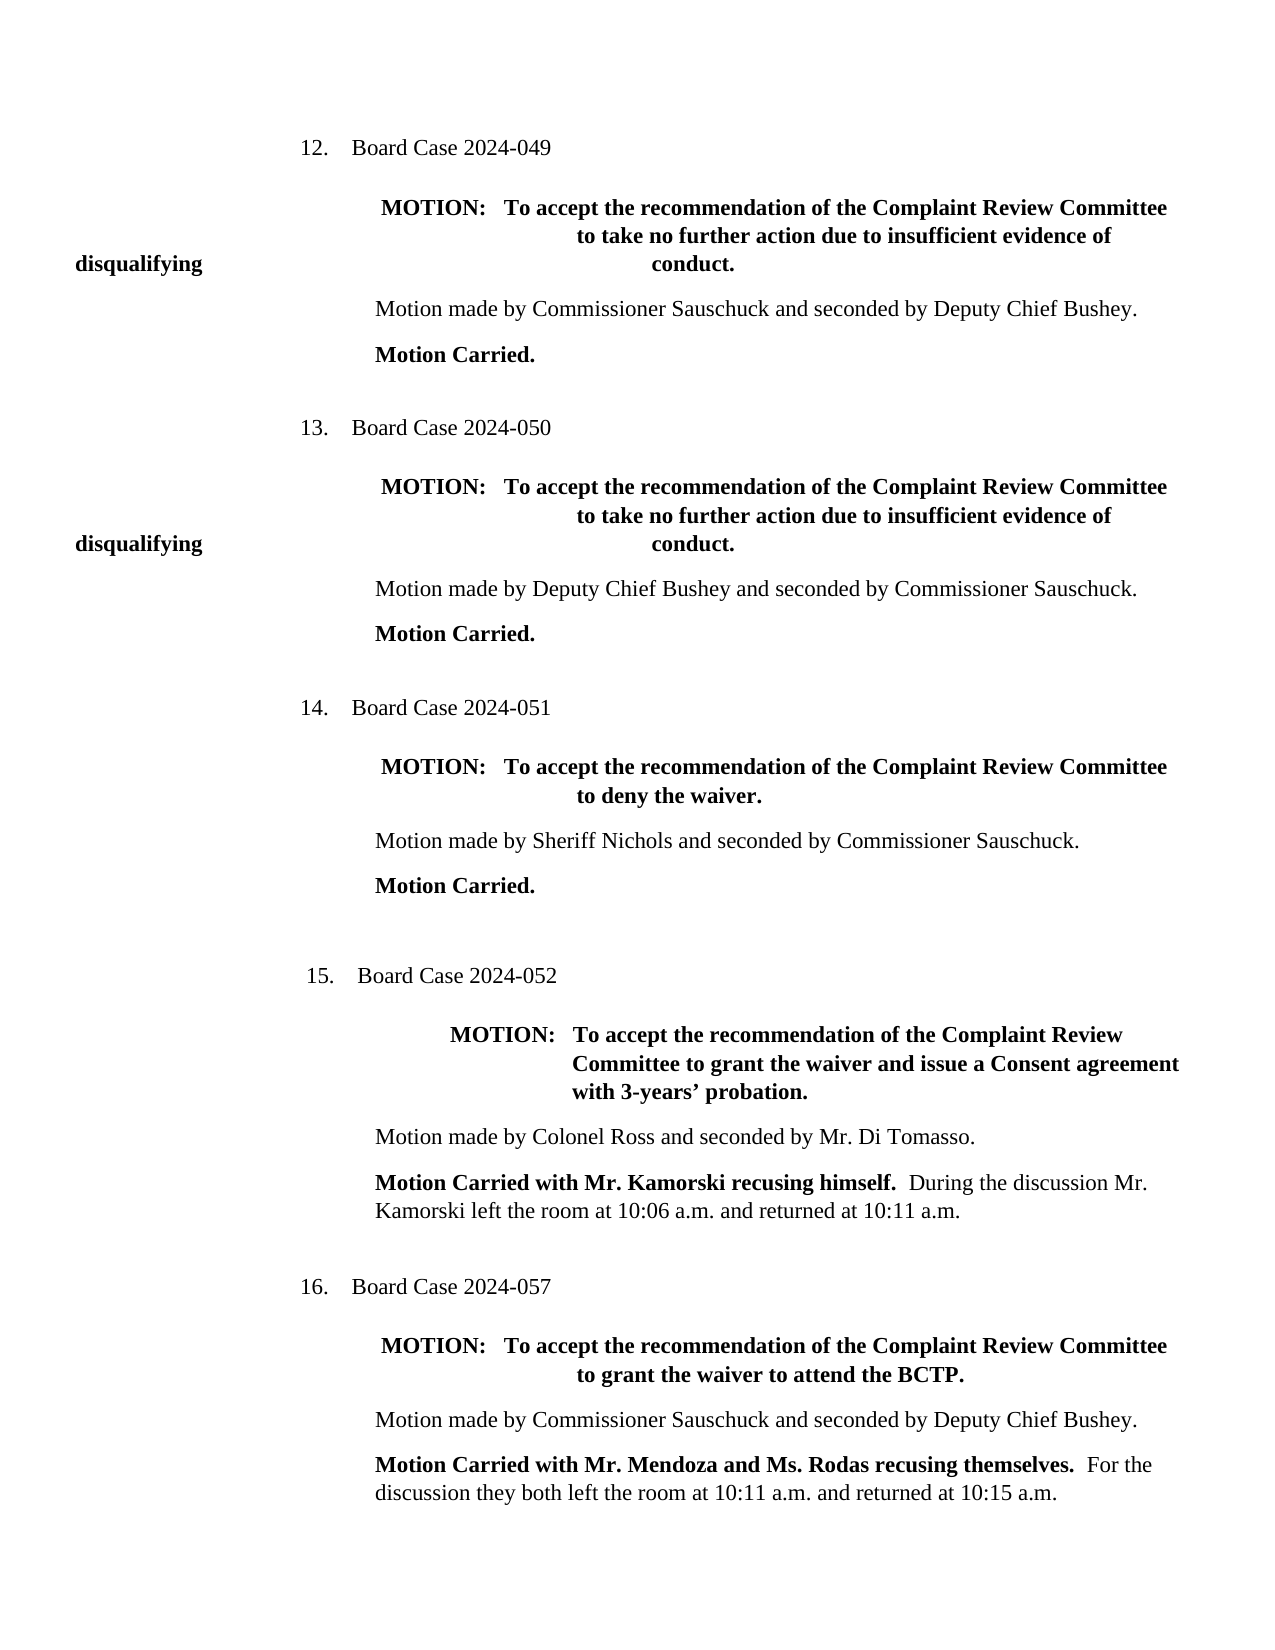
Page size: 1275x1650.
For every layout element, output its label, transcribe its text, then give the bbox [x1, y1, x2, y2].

text Motion Carried with Mr. Mendoza and Ms. Rodas recusing themselves. For the discussion they both left the room at 10:11 a.m. and returned at 10:15 a.m. [366, 1451, 1200, 1506]
text 13. Board Case 2024-050 [262, 414, 1200, 441]
text MOTION: To accept the recommendation of the Complaint Review Committee to grant the waiver to attend the BCTP. [75, 1332, 1200, 1387]
text MOTION: To accept the recommendation of the Complaint Review Committee to deny the waiver. [75, 753, 1200, 808]
text 12. Board Case 2024-049 [262, 134, 1200, 161]
text Motion made by Commissioner Sauschuck and seconded by Deputy Chief Bushey. [75, 296, 1200, 322]
text 16. Board Case 2024-057 [262, 1273, 1200, 1299]
text Motion made by Commissioner Sauschuck and seconded by Deputy Chief Bushey. [75, 1406, 1200, 1432]
text 15. Board Case 2024-052 [262, 962, 1200, 988]
text Motion made by Deputy Chief Bushey and seconded by Commissioner Sauschuck. [75, 575, 1200, 602]
text Motion made by Colonel Ross and seconded by Mr. Di Tomasso. [75, 1123, 1200, 1150]
text 14. Board Case 2024-051 [262, 694, 1200, 720]
text MOTION: To accept the recommendation of the Complaint Review Committee to grant the waiver and issue a Consent agreement with 3-years’ probation. [450, 1021, 1200, 1105]
text Motion Carried with Mr. Kamorski recusing himself. During the discussion Mr. Kamorski left the room at 10:06 a.m. and returned at 10:11 a.m. [375, 1168, 1200, 1223]
text MOTION: To accept the recommendation of the Complaint Review Committee to take no further action due to insufficient evidence of disqualifying conduct. [75, 473, 1200, 557]
text Motion made by Sheriff Nichols and seconded by Commissioner Sauschuck. [75, 827, 1200, 853]
text Motion Carried. [75, 621, 1200, 647]
text Motion Carried. [75, 872, 1200, 898]
text MOTION: To accept the recommendation of the Complaint Review Committee to take no further action due to insufficient evidence of disqualifying conduct. [75, 193, 1200, 277]
text Motion Carried. [75, 341, 1200, 367]
